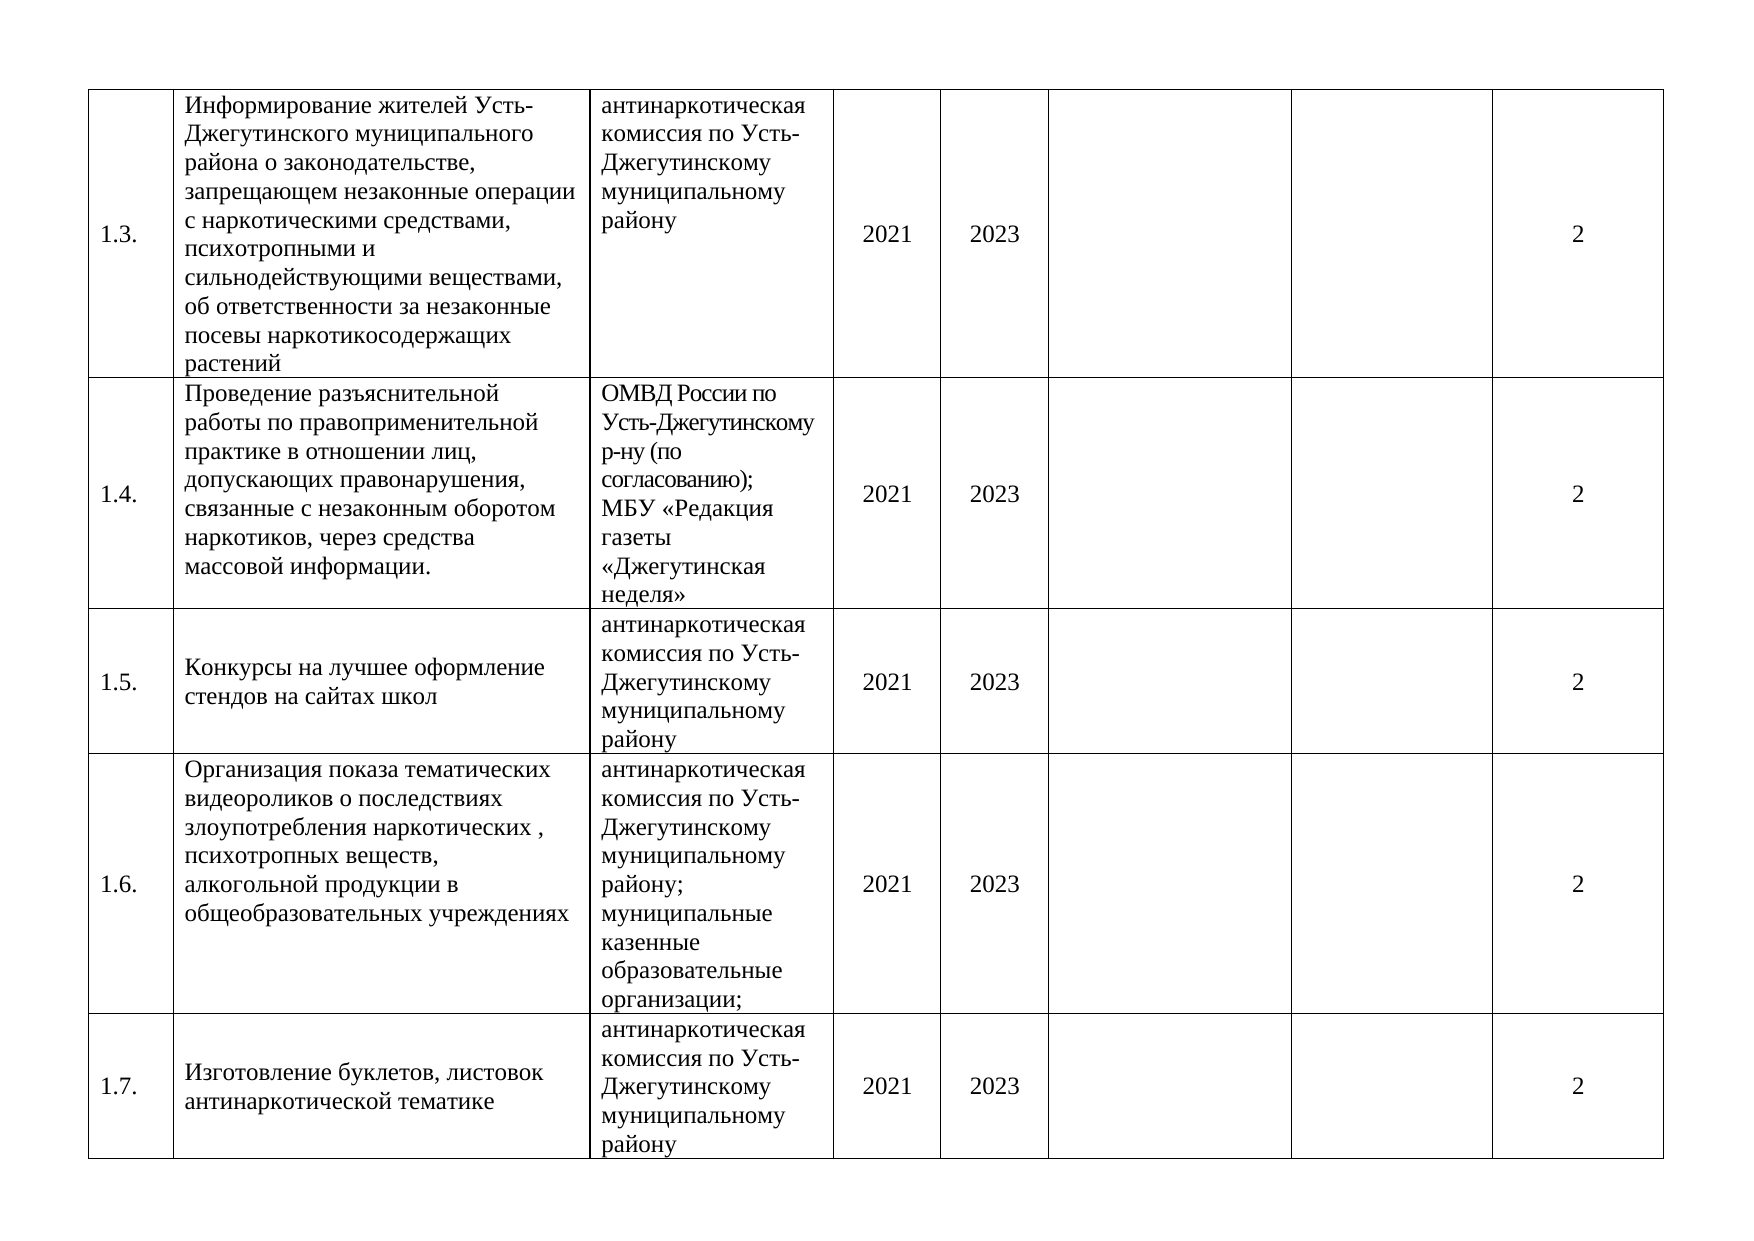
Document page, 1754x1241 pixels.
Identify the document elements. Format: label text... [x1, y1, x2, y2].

table_cell Организация показа тематических видеороликов о последствиях злоупотребления наркотических , психотропных веществ, алкогольной продукции в общеобразовательных учреждениях [174, 754, 589, 1013]
table_cell 2021 [834, 754, 940, 1013]
table_cell антинаркотическая комиссия по Усть-Джегутинскому муниципальному району [591, 1014, 833, 1158]
table_cell 1.7. [89, 1014, 173, 1158]
table_cell [1049, 754, 1291, 1013]
table_cell Проведение разъяснительной работы по правоприменительной практике в отношении лиц, допускающих правонарушения, связанные с незаконным оборотом наркотиков, через средства массовой информации. [174, 378, 589, 608]
table_cell [1049, 609, 1291, 753]
table_cell Конкурсы на лучшее оформление стендов на сайтах школ [174, 609, 589, 753]
table_cell [1292, 754, 1492, 1013]
table_cell 2021 [834, 378, 940, 608]
table_cell Изготовление буклетов, листовок антинаркотической тематике [174, 1014, 589, 1158]
table_cell [1049, 90, 1291, 377]
table_cell 2 [1493, 1014, 1663, 1158]
table_cell 2021 [834, 90, 940, 377]
table_cell 2 [1493, 754, 1663, 1013]
table_cell 2 [1493, 609, 1663, 753]
table_cell 2 [1493, 90, 1663, 377]
table_cell [1049, 378, 1291, 608]
table_cell 2023 [941, 609, 1048, 753]
table_cell [1292, 609, 1492, 753]
table_cell 2023 [941, 1014, 1048, 1158]
table_cell антинаркотическая комиссия по Усть-Джегутинскому муниципальному району [591, 609, 833, 753]
table_cell [1292, 1014, 1492, 1158]
table_cell [1049, 1014, 1291, 1158]
table_cell ОМВД России по Усть-Джегутинскому р-ну (по согласованию); МБУ «Редакция газеты «Джегутинская неделя» [591, 378, 833, 608]
table_cell 2023 [941, 90, 1048, 377]
table_cell Информирование жителей Усть-Джегутинского муниципального района о законодательстве, запрещающем незаконные операции с наркотическими средствами, психотропными и сильнодействующими веществами, об ответственности за незаконные посевы наркотикосодержащих растений [174, 90, 589, 377]
table_cell 2 [1493, 378, 1663, 608]
table_cell [1292, 90, 1492, 377]
table_cell 2023 [941, 378, 1048, 608]
table_cell антинаркотическая комиссия по Усть-Джегутинскому муниципальному району [591, 90, 833, 377]
table_cell антинаркотическая комиссия по Усть-Джегутинскому муниципальному району; муниципальные казенные образовательные организации; [591, 754, 833, 1013]
table_cell 1.3. [89, 90, 173, 377]
table_cell 1.4. [89, 378, 173, 608]
table_cell 2021 [834, 609, 940, 753]
table_cell 2023 [941, 754, 1048, 1013]
table_cell 2021 [834, 1014, 940, 1158]
table_cell 1.6. [89, 754, 173, 1013]
table_cell 1.5. [89, 609, 173, 753]
table_cell [1292, 378, 1492, 608]
